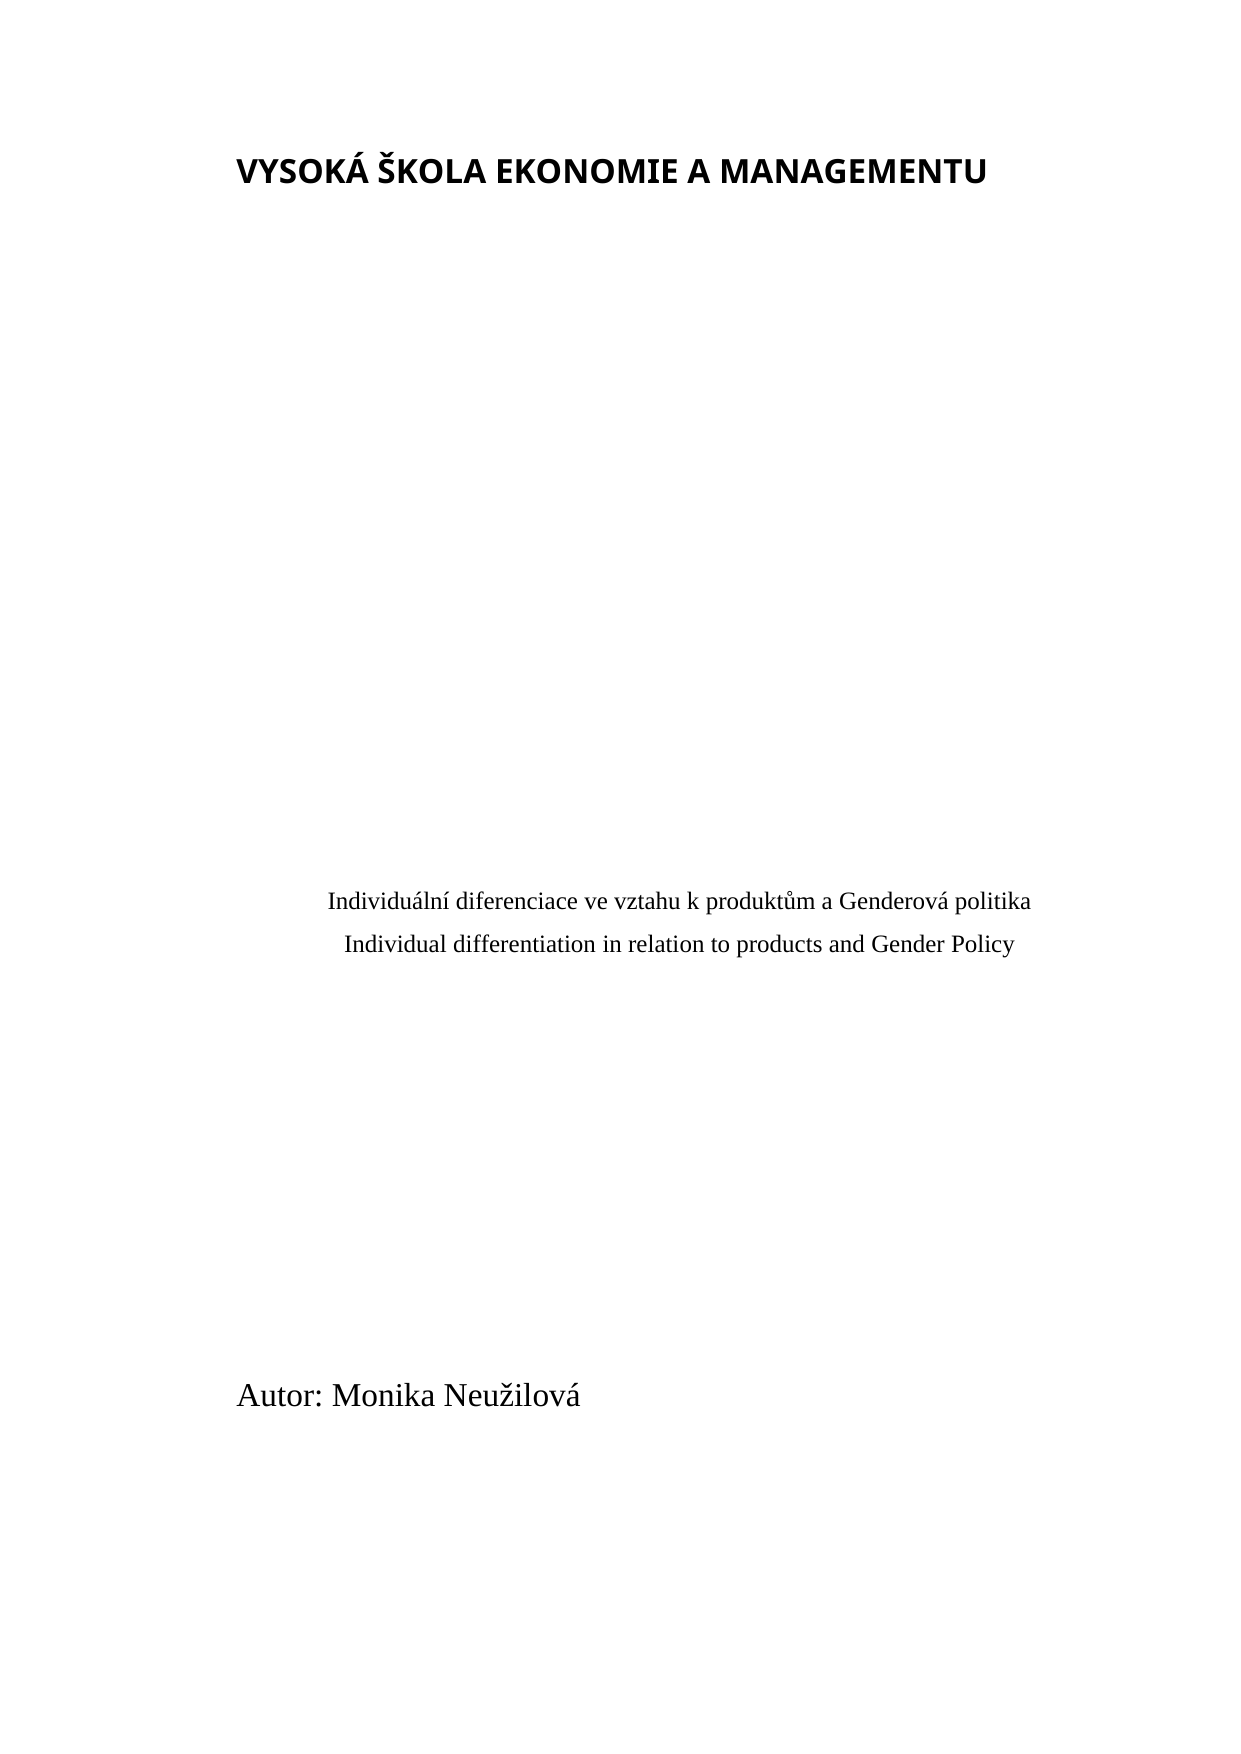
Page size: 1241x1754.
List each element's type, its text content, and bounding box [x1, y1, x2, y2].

text Autor: [236, 1376, 1122, 1414]
text VYSOKÁ ŠKOLA EKONOMIE A MANAGEMENTU [236, 148, 1122, 193]
